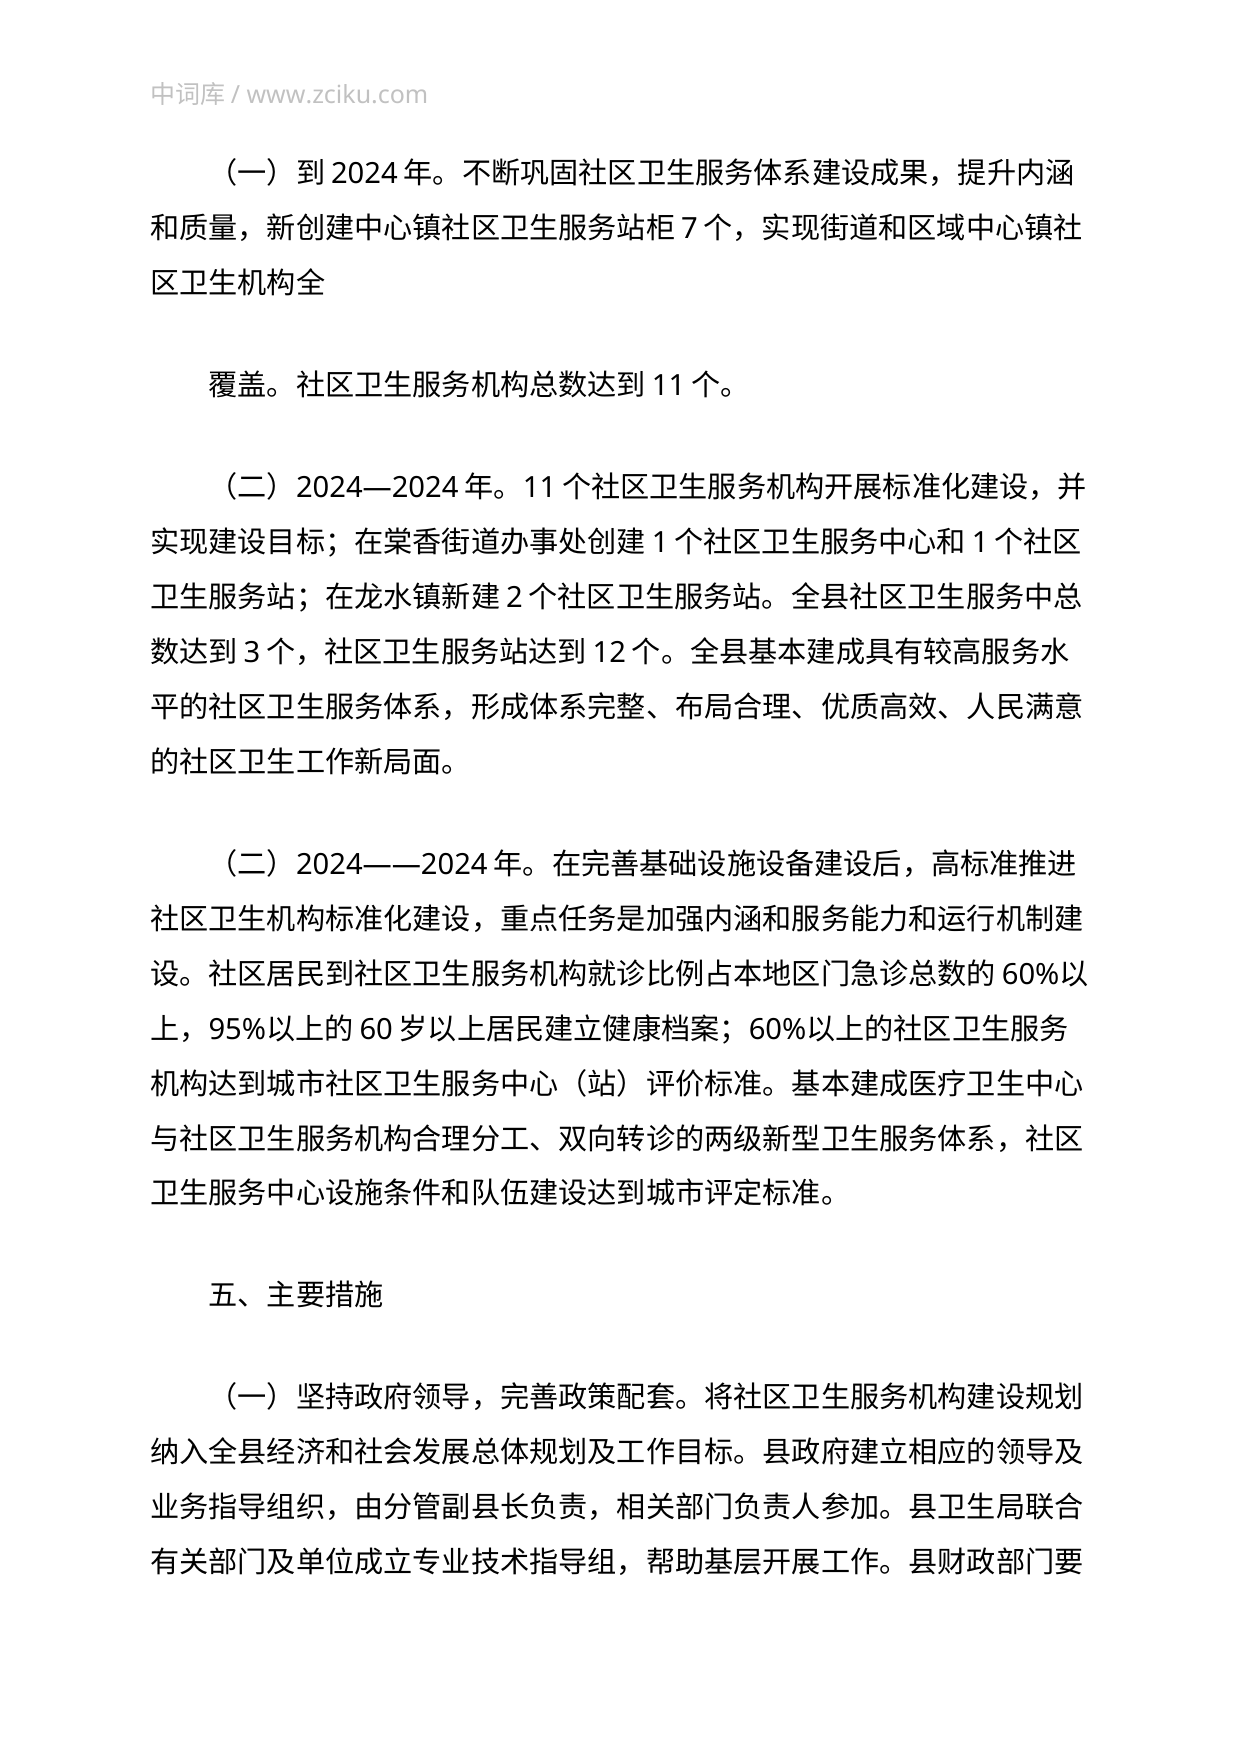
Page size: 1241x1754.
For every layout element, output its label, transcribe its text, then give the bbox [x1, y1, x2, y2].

text 覆盖。社区卫生服务机构总数达到11个。 [150, 362, 1090, 404]
text （一）到2024年。不断巩固社区卫生服务体系建设成果，提升内涵和质量，新创建中心镇社区卫生服务站柜7个，实现街道和区域中心镇社区卫生机构全 [150, 150, 1090, 302]
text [150, 1374, 1090, 1581]
text 五、主要措施 [150, 1272, 1090, 1314]
text （二）2024—2024年。11个社区卫生服务机构开展标准化建设，并实现建设目标；在棠香街道办事处创建1个社区卫生服务中心和1个社区卫生服务站；在龙水镇新建2个社区卫生服务站。全县社区卫生服务中总数达到3个，社区卫生服务站达到12个。全县基本建成具有较高服务水平的社区卫生服务体系，形成体系完整、布局合理、优质高效、人民满意的社区卫生工作新局面。 [150, 464, 1090, 781]
text （二）2024——2024年。在完善基础设施设备建设后，高标准推进社区卫生机构标准化建设，重点任务是加强内涵和服务能力和运行机制建设。社区居民到社区卫生服务机构就诊比例占本地区门急诊总数的60%以上，95%以上的60岁以上居民建立健康档案；60%以上的社区卫生服务机构达到城市社区卫生服务中心（站）评价标准。基本建成医疗卫生中心与社区卫生服务机构合理分工、双向转诊的两级新型卫生服务体系，社区卫生服务中心设施条件和队伍建设达到城市评定标准。 [150, 840, 1090, 1212]
